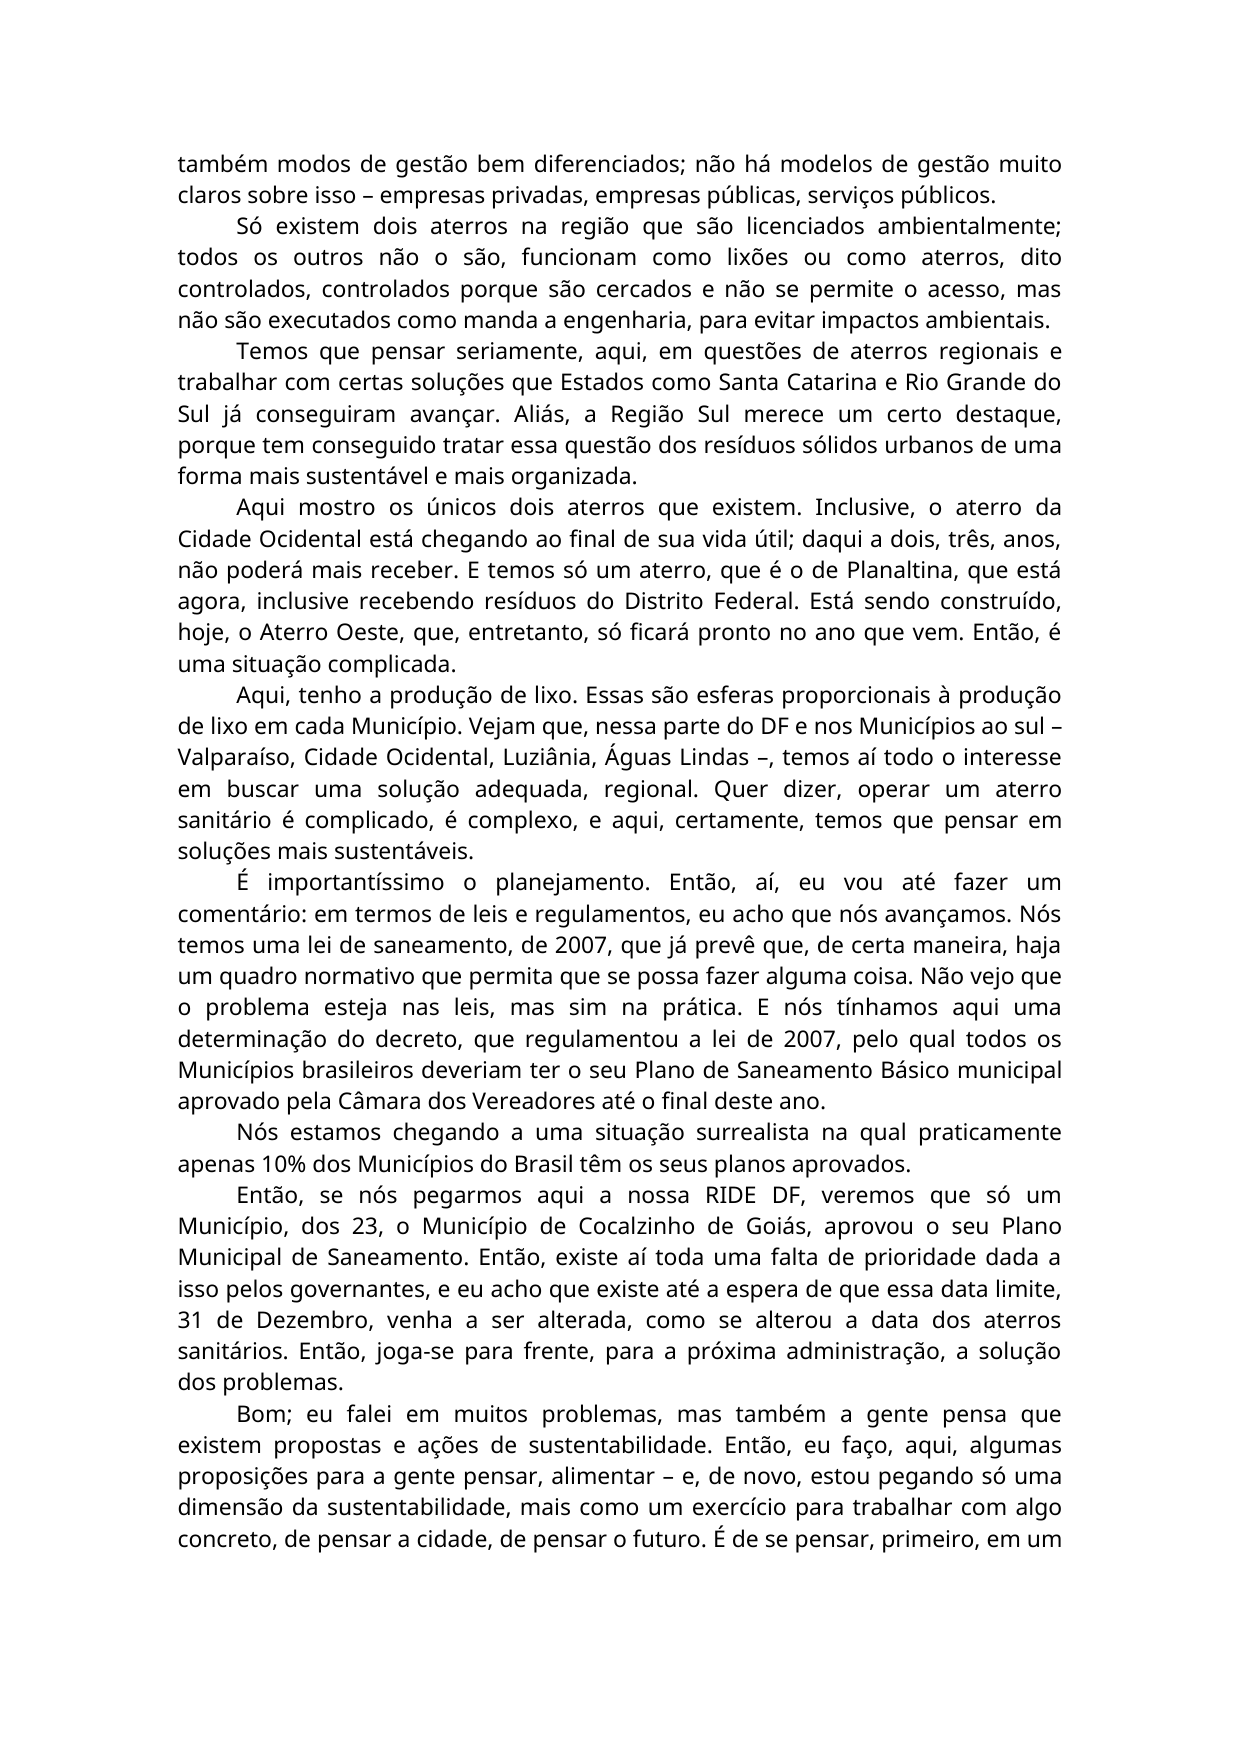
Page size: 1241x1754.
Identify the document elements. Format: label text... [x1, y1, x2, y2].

text Só existem dois aterros na região que são licenciados ambientalmente; todos os outros não o são, funcionam como lixões ou como aterros, dito controlados, controlados porque são cercados e não se permite o acesso, mas não são executados como manda a engenharia, para evitar impactos ambientais. [177, 210, 1063, 335]
text É importantíssimo o planejamento. Então, aí, eu vou até fazer um comentário: em termos de leis e regulamentos, eu acho que nós avançamos. Nós temos uma lei de saneamento, de 2007, que já prevê que, de certa maneira, haja um quadro normativo que permita que se possa fazer alguma coisa. Não vejo que o problema esteja nas leis, mas sim na prática. E nós tínhamos aqui uma determinação do decreto, que regulamentou a lei de 2007, pelo qual todos os Municípios brasileiros deveriam ter o seu Plano de Saneamento Básico municipal aprovado pela Câmara dos Vereadores até o final deste ano. [177, 866, 1063, 1116]
text Então, se nós pegarmos aqui a nossa RIDE DF, veremos que só um Município, dos 23, o Município de Cocalzinho de Goiás, aprovou o seu Plano Municipal de Saneamento. Então, existe aí toda uma falta de prioridade dada a isso pelos governantes, e eu acho que existe até a espera de que essa data limite, 31 de Dezembro, venha a ser alterada, como se alterou a data dos aterros sanitários. Então, joga-se para frente, para a próxima administração, a solução dos problemas. [177, 1179, 1063, 1398]
text Aqui, tenho a produção de lixo. Essas são esferas proporcionais à produção de lixo em cada Município. Vejam que, nessa parte do DF e nos Municípios ao sul – Valparaíso, Cidade Ocidental, Luziânia, Águas Lindas –, temos aí todo o interesse em buscar uma solução adequada, regional. Quer dizer, operar um aterro sanitário é complicado, é complexo, e aqui, certamente, temos que pensar em soluções mais sustentáveis. [177, 679, 1063, 866]
text Temos que pensar seriamente, aqui, em questões de aterros regionais e trabalhar com certas soluções que Estados como Santa Catarina e Rio Grande do Sul já conseguiram avançar. Aliás, a Região Sul merece um certo destaque, porque tem conseguido tratar essa questão dos resíduos sólidos urbanos de uma forma mais sustentável e mais organizada. [177, 335, 1063, 491]
text Aqui mostro os únicos dois aterros que existem. Inclusive, o aterro da Cidade Ocidental está chegando ao final de sua vida útil; daqui a dois, três, anos, não poderá mais receber. E temos só um aterro, que é o de Planaltina, que está agora, inclusive recebendo resíduos do Distrito Federal. Está sendo construído, hoje, o Aterro Oeste, que, entretanto, só ficará pronto no ano que vem. Então, é uma situação complicada. [177, 491, 1063, 679]
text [177, 148, 1063, 210]
text Nós estamos chegando a uma situação surrealista na qual praticamente apenas 10% dos Municípios do Brasil têm os seus planos aprovados. [177, 1116, 1063, 1179]
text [177, 1398, 1063, 1554]
